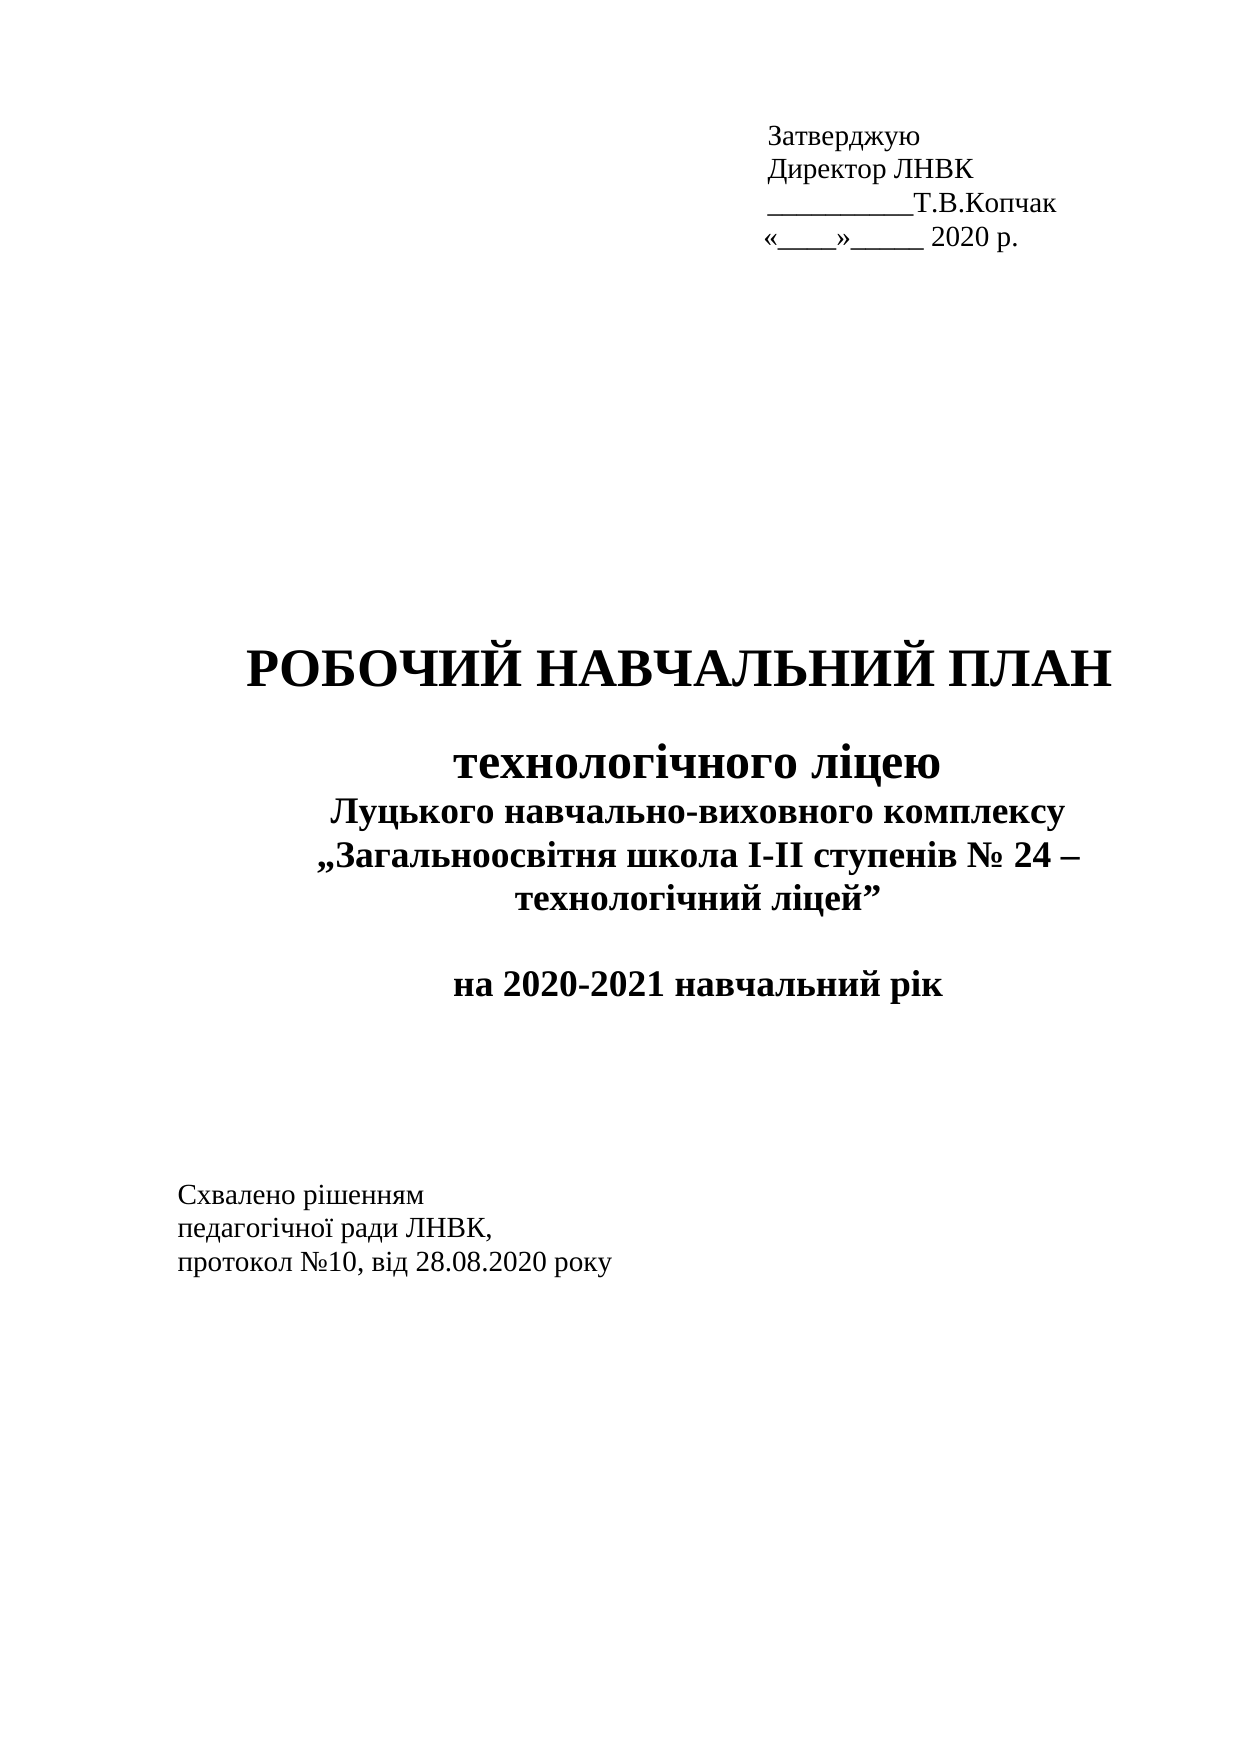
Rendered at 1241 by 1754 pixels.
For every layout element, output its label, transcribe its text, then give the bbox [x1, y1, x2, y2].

text Затверджую [177, 118, 1181, 152]
text „Загальноосвітня школа І-ІІ ступенів № 24 – технологічний ліцей” [215, 832, 1181, 918]
text __________Т.В.Копчак [177, 185, 1181, 219]
text Схвалено рішенням [177, 1177, 1181, 1211]
text «____»_____ 2020 р. [398, 219, 1181, 252]
text педагогічної ради ЛНВК, [177, 1211, 1181, 1244]
text Луцького навчально-виховного комплексу [215, 789, 1181, 832]
text технологічного ліцею [215, 731, 1181, 789]
text Директор ЛНВК [325, 152, 1181, 185]
text на 2020-2021 навчальний рік [215, 961, 1181, 1004]
text РОБОЧИЙ НАВЧАЛЬНИЙ ПЛАН [177, 636, 1181, 698]
text протокол №10, від 28.08.2020 року [177, 1244, 1181, 1278]
